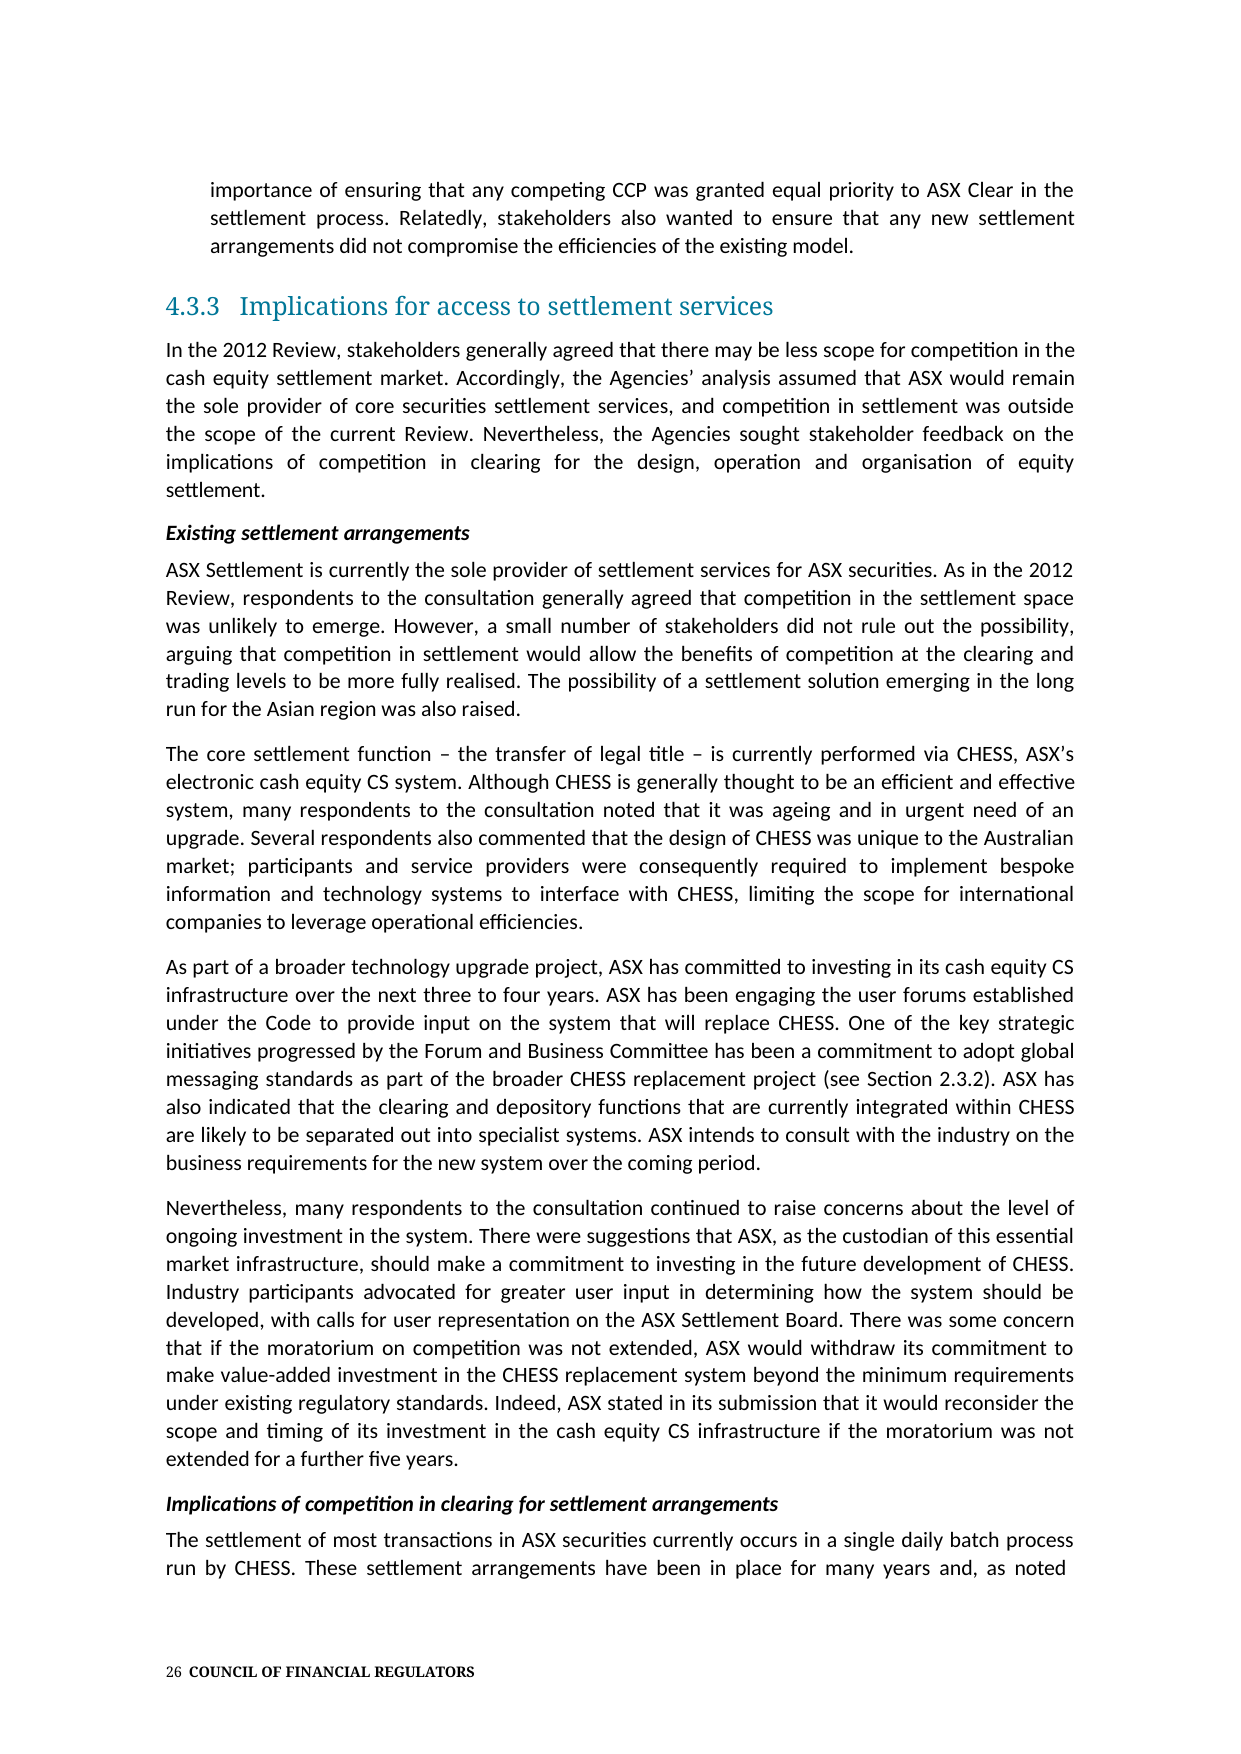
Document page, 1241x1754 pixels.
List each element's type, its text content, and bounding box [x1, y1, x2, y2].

text ASX Settlement is currently the sole provider of settlement services for ASX securities. As in the 2012 Review, respondents to the consultation generally agreed that competition in the settlement space was unlikely to emerge. However, a small number of stakeholders did not rule out the possibility, arguing that competition in settlement would allow the benefits of competition at the clearing and trading levels to be more fully realised. The possibility of a settlement solution emerging in the long run for the Asian region was also raised. [166, 556, 1076, 722]
text As part of a broader technology upgrade project, ASX has committed to investing in its cash equity CS infrastructure over the next three to four years. ASX has been engaging the user forums established under the Code to provide input on the system that will replace CHESS. One of the key strategic initiatives progressed by the Forum and Business Committee has been a commitment to adopt global messaging standards as part of the broader CHESS replacement project (see Section 2.3.2). ASX has also indicated that the clearing and depository functions that are currently integrated within CHESS are likely to be separated out into specialist systems. ASX intends to consult with the industry on the business requirements for the new system over the coming period. [166, 953, 1076, 1175]
subtitle Existing settlement arrangements [166, 519, 1098, 546]
text In the 2012 Review, stakeholders generally agreed that there may be less scope for competition in the cash equity settlement market. Accordingly, the Agencies’ analysis assumed that ASX would remain the sole provider of core securities settlement services, and competition in settlement was outside the scope of the current Review. Nevertheless, the Agencies sought stakeholder feedback on the implications of competition in clearing for the design, operation and organisation of equity settlement. [166, 336, 1076, 502]
text The settlement of most transactions in ASX securities currently occurs in a single daily batch process run by CHESS. These settlement arrangements have been in place for many years and, as noted [166, 1526, 1075, 1581]
text importance of ensuring that any competing CCP was granted equal priority to ASX Clear in the settlement process. Relatedly, stakeholders also wanted to ensure that any new settlement arrangements did not compromise the efficiencies of the existing model. [210, 177, 1076, 259]
text Nevertheless, many respondents to the consultation continued to raise concerns about the level of ongoing investment in the system. There were suggestions that ASX, as the custodian of this essential market infrastructure, should make a commitment to investing in the future development of CHESS. Industry participants advocated for greater user input in determining how the system should be developed, with calls for user representation on the ASX Settlement Board. There was some concern that if the moratorium on competition was not extended, ASX would withdraw its commitment to make value-added investment in the CHESS replacement system beyond the minimum requirements under existing regulatory standards. Indeed, ASX stated in its submission that it would reconsider the scope and timing of its investment in the cash equity CS infrastructure if the moratorium was not extended for a further five years. [166, 1194, 1075, 1472]
text The core settlement function – the transfer of legal title – is currently performed via CHESS, ASX’s electronic cash equity CS system. Although CHESS is generally thought to be an efficient and effective system, many respondents to the consultation noted that it was ageing and in urgent need of an upgrade. Several respondents also commented that the design of CHESS was unique to the Australian market; participants and service providers were consequently required to implement bespoke information and technology systems to interface with CHESS, limiting the scope for international companies to leverage operational efficiencies. [166, 741, 1076, 935]
subtitle Implications for access to settlement services [165, 288, 1098, 323]
subtitle Implications of competition in clearing for settlement arrangements [166, 1490, 1098, 1516]
